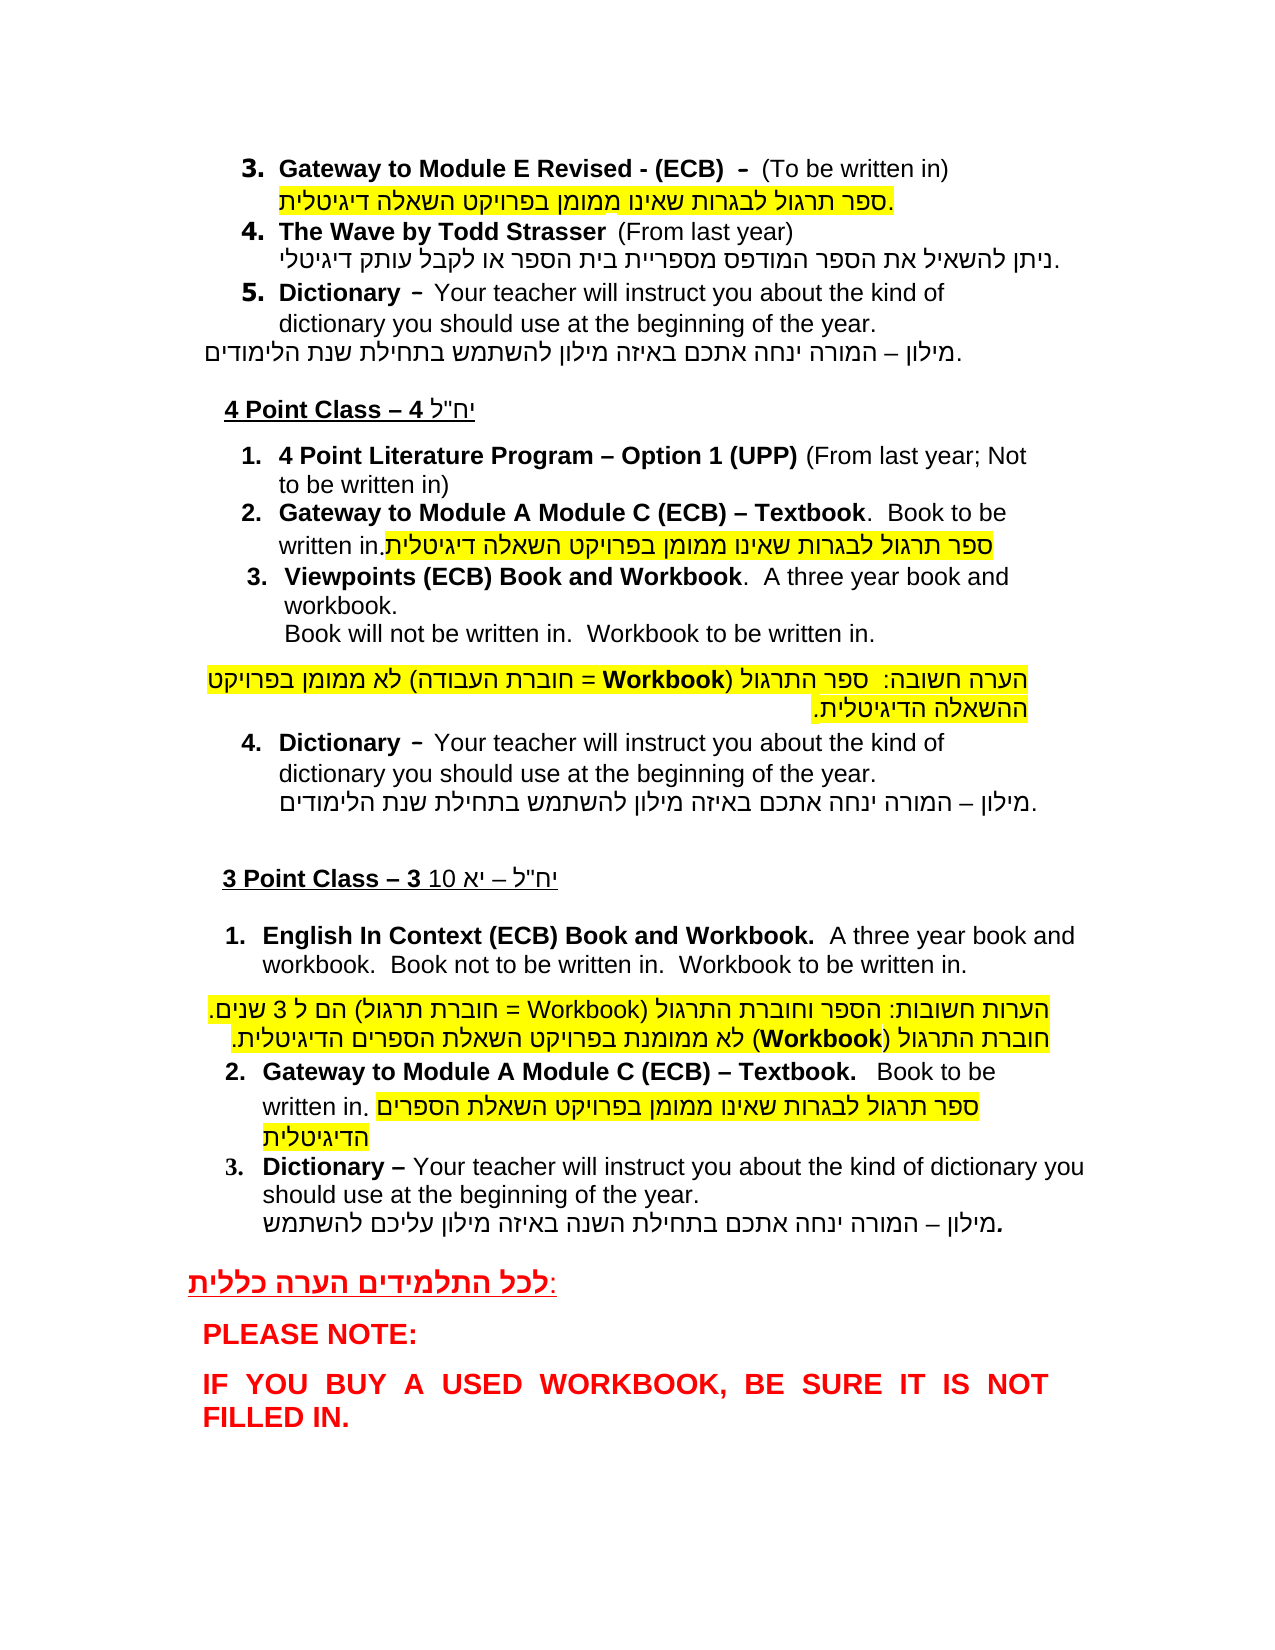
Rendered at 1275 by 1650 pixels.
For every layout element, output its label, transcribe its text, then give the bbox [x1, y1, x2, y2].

list English In Context (ECB) Book and Workbook. A three year book and workbook. Book not to be written in. Workbook to be written in. [225, 921, 1087, 979]
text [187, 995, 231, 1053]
text הערה חשובה: ספר התרגול (Workbook = חוברת העבודה) לא ממומן בפרויקט ההשאלה הדיגיטלית. [187, 665, 811, 724]
list 4 Point Literature Program – Option 1 (UPP) (From last year; Not to be written in) [241, 441, 1050, 498]
list The Wave by Todd Strasser (From last year) ניתן להשאיל את הספר המודפס מספריית בית הספר או לקבל עותק דיגיטלי. [241, 215, 1087, 274]
list Gateway to Module A Module C (ECB) – Textbook. Book to be written in.ספר תרגול לבגרות שאינו ממומן בפרויקט השאלה דיגיטלית [241, 498, 1050, 562]
list Gateway to Module E Revised - (ECB) - (To be written in) ספר תרגול לבגרות שאינו ממומן בפרויקט השאלה דיגיטלית. [241, 150, 1087, 215]
list Gateway to Module A Module C (ECB) – Textbook. Book to be written in.ספר תרגול לבגרות שאינו ממומן בפרויקט השאלת הספרים הדיגיטלית [225, 1053, 1050, 1151]
list Dictionary – Your teacher will instruct you about the kind of dictionary you should use at the beginning of the year. [241, 274, 1050, 338]
text לכל התלמידים הערה כללית: [187, 1267, 1050, 1300]
text 3 Point Class – 3 יח"ל – יא 10 [187, 864, 1050, 892]
text PLEASE NOTE: [202, 1317, 1050, 1350]
text מילון – המורה ינחה אתכם באיזה מילון להשתמש בתחילת שנת הלימודים. 4 Point Class – 4 יח"ל [203, 338, 1087, 424]
list Dictionary – Your teacher will instruct you about the kind of dictionary you should use at the beginning of the year. מילון – המורה ינחה אתכם בתחילת השנה באיזה מילון עליכם להשתמש. [225, 1151, 1087, 1238]
text IF YOU BUY A USED WORKBOOK, BE SURE IT IS NOT FILLED IN. [202, 1367, 1050, 1434]
list Dictionary – Your teacher will instruct you about the kind of dictionary you should use at the beginning of the year. מילון – המורה ינחה אתכם באיזה מילון להשתמש בתחילת שנת הלימודים. [241, 724, 1050, 847]
list Viewpoints (ECB) Book and Workbook. A three year book and workbook. Book will not be written in. Workbook to be written in. [247, 562, 1087, 648]
